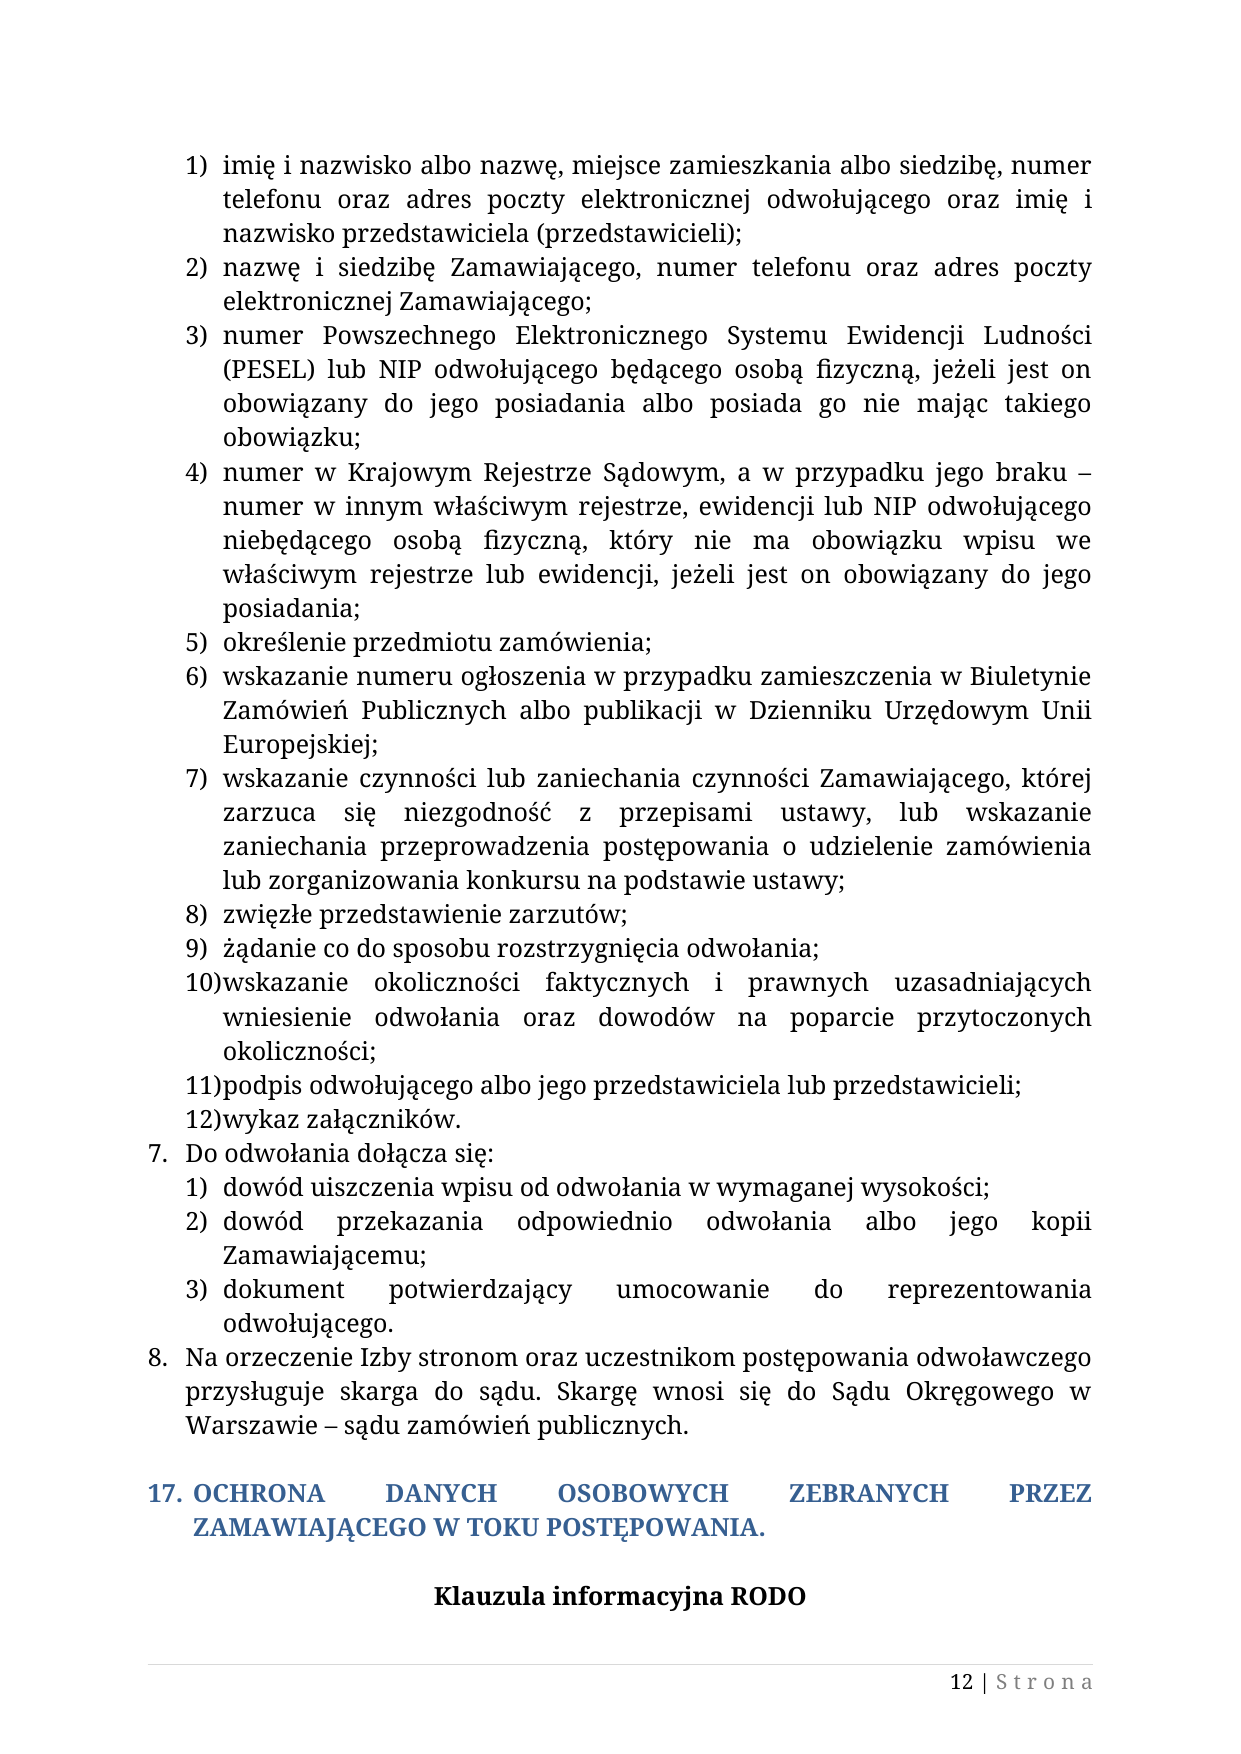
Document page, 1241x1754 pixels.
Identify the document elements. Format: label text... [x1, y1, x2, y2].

list numer Powszechnego Elektronicznego Systemu Ewidencji Ludności (PESEL) lub NIP odwołującego będącego osobą fizyczną, jeżeli jest on obowiązany do jego posiadania albo posiada go nie mając takiego obowiązku; [185, 318, 1093, 454]
list Do odwołania dołącza się: [148, 1135, 1093, 1169]
list nazwę i siedzibę Zamawiającego, numer telefonu oraz adres poczty elektronicznej Zamawiającego; [185, 250, 1093, 318]
list dowód przekazania odpowiednio odwołania albo jego kopii Zamawiającemu; [185, 1203, 1093, 1272]
list imię i nazwisko albo nazwę, miejsce zamieszkania albo siedzibę, numer telefonu oraz adres poczty elektronicznej odwołującego oraz imię i nazwisko przedstawiciela (przedstawicieli); [185, 148, 1093, 250]
list żądanie co do sposobu rozstrzygnięcia odwołania; [185, 931, 1093, 965]
list wskazanie numeru ogłoszenia w przypadku zamieszczenia w Biuletynie Zamówień Publicznych albo publikacji w Dzienniku Urzędowym Unii Europejskiej; [185, 658, 1093, 761]
text Klauzula informacyjna RODO [148, 1578, 1093, 1612]
list określenie przedmiotu zamówienia; [185, 624, 1093, 658]
list wskazanie okoliczności faktycznych i prawnych uzasadniających wniesienie odwołania oraz dowodów na poparcie przytoczonych okoliczności; [185, 965, 1093, 1067]
list dowód uiszczenia wpisu od odwołania w wymaganej wysokości; [185, 1169, 1093, 1203]
subtitle OCHRONA DANYCH OSOBOWYCH ZEBRANYCH PRZEZ ZAMAWIAJĄCEGO W TOKU POSTĘPOWANIA. [148, 1476, 1093, 1544]
list zwięzłe przedstawienie zarzutów; [185, 897, 1093, 931]
list wskazanie czynności lub zaniechania czynności Zamawiającego, której zarzuca się niezgodność z przepisami ustawy, lub wskazanie zaniechania przeprowadzenia postępowania o udzielenie zamówienia lub zorganizowania konkursu na podstawie ustawy; [185, 761, 1093, 897]
list podpis odwołującego albo jego przedstawiciela lub przedstawicieli; [185, 1067, 1093, 1101]
list numer w Krajowym Rejestrze Sądowym, a w przypadku jego braku – numer w innym właściwym rejestrze, ewidencji lub NIP odwołującego niebędącego osobą fizyczną, który nie ma obowiązku wpisu we właściwym rejestrze lub ewidencji, jeżeli jest on obowiązany do jego posiadania; [185, 454, 1093, 624]
list dokument potwierdzający umocowanie do reprezentowania odwołującego. [185, 1272, 1093, 1340]
list wykaz załączników. [185, 1101, 1093, 1135]
list Na orzeczenie Izby stronom oraz uczestnikom postępowania odwoławczego przysługuje skarga do sądu. Skargę wnosi się do Sądu Okręgowego w Warszawie – sądu zamówień publicznych. [148, 1340, 1093, 1442]
